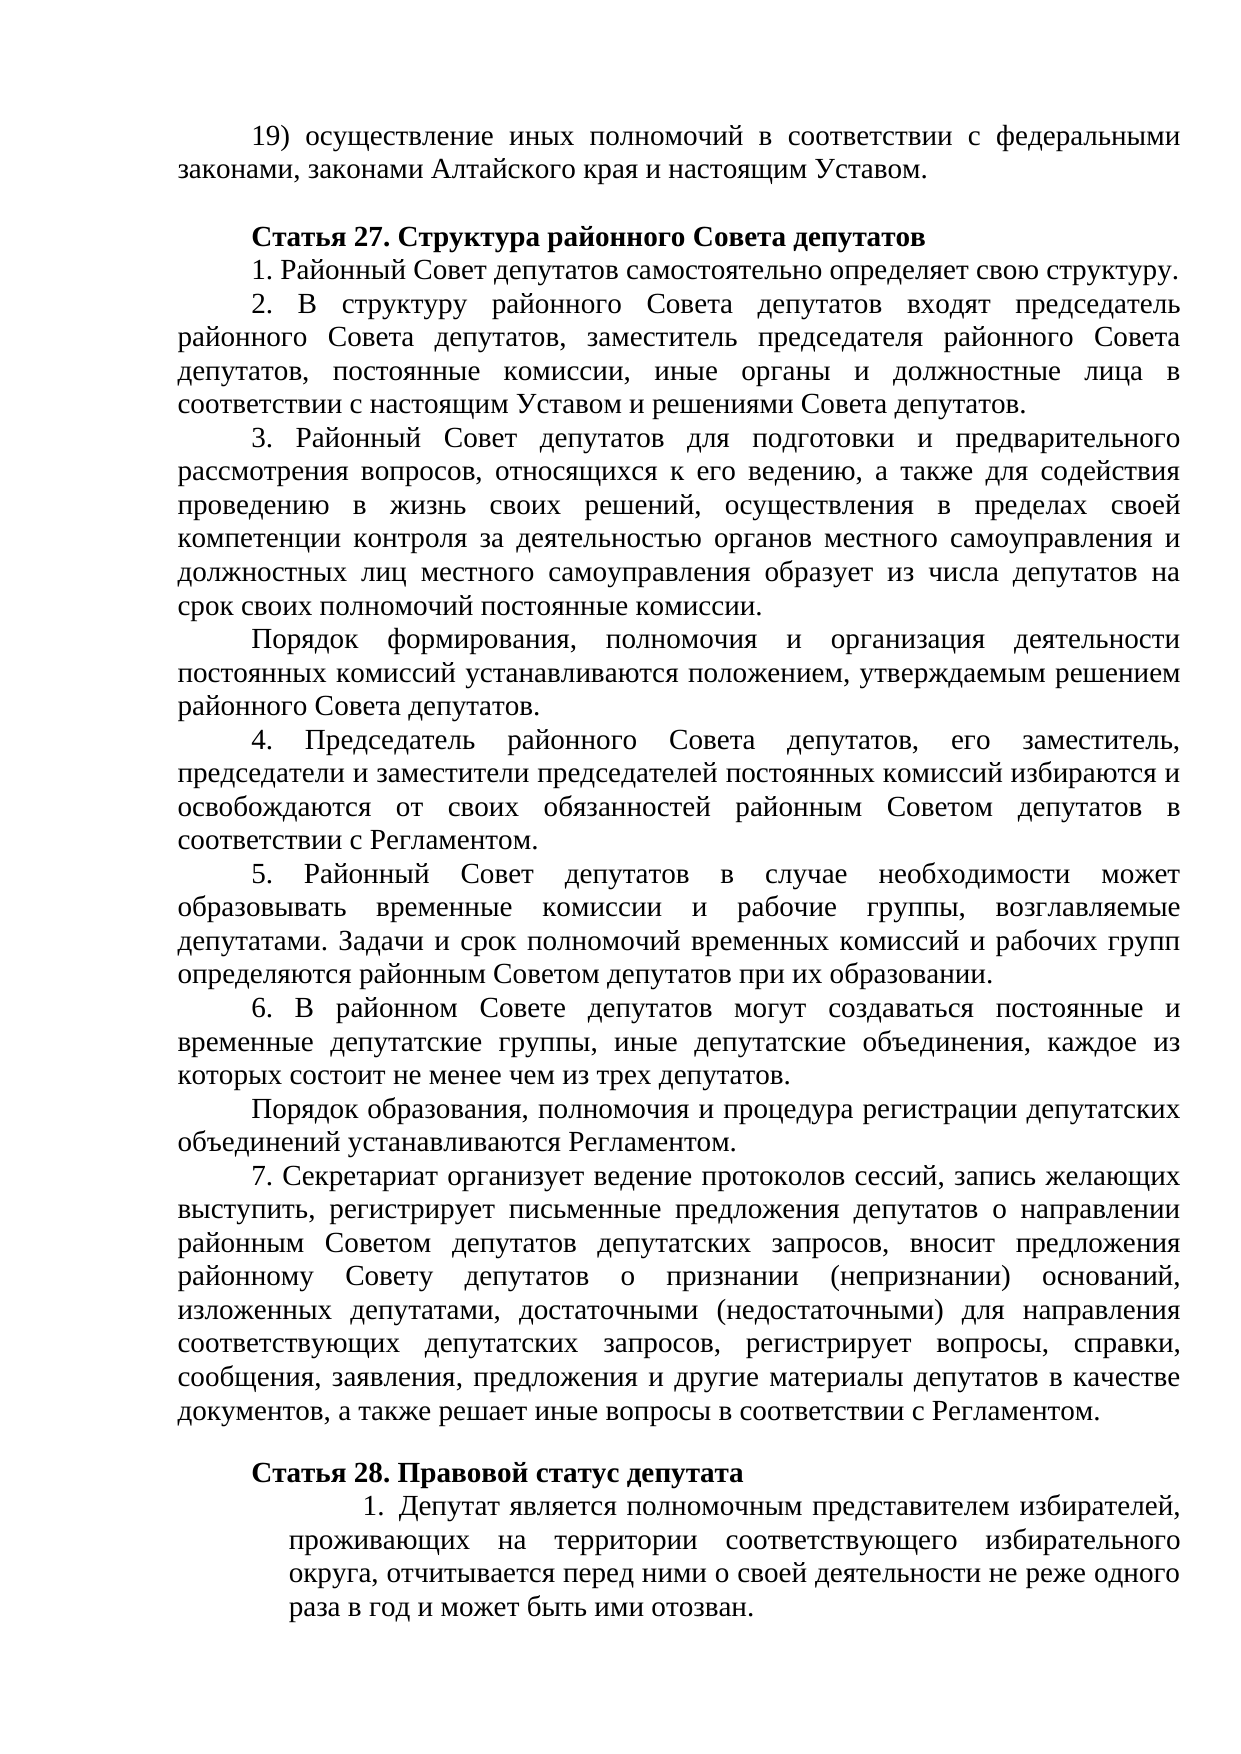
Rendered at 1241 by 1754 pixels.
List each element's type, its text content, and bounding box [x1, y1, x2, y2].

text 5. Районный Совет депутатов в случае необходимости может образовывать временные комиссии и рабочие группы, возглавляемые депутатами. Задачи и срок полномочий временных комиссий и рабочих групп определяются районным Советом депутатов при их образовании. [177, 856, 1181, 990]
text 19) осуществление иных полномочий в соответствии с федеральными законами, законами Алтайского края и настоящим Уставом. [177, 118, 1181, 185]
text Статья 28. Правовой статус депутата [177, 1455, 1181, 1488]
text 6. В районном Совете депутатов могут создаваться постоянные и временные депутатские группы, иные депутатские объединения, каждое из которых состоит не менее чем из трех депутатов. [177, 990, 1181, 1091]
text 7. Секретариат организует ведение протоколов сессий, запись желающих выступить, регистрирует письменные предложения депутатов о направлении районным Советом депутатов депутатских запросов, вносит предложения районному Совету депутатов о признании (непризнании) оснований, изложенных депутатами, достаточными (недостаточными) для направления соответствующих депутатских запросов, регистрирует вопросы, справки, сообщения, заявления, предложения и другие материалы депутатов в качестве документов, а также решает иные вопросы в соответствии с Регламентом. [177, 1158, 1181, 1426]
text 3. Районный Совет депутатов для подготовки и предварительного рассмотрения вопросов, относящихся к его ведению, а также для содействия проведению в жизнь своих решений, осуществления в пределах своей компетенции контроля за деятельностью органов местного самоуправления и должностных лиц местного самоуправления образует из числа депутатов на срок своих полномочий постоянные комиссии. [177, 420, 1181, 621]
text 4. Председатель районного Совета депутатов, его заместитель, председатели и заместители председателей постоянных комиссий избираются и освобождаются от своих обязанностей районным Советом депутатов в соответствии с Регламентом. [177, 722, 1181, 856]
text 1. Районный Совет депутатов самостоятельно определяет свою структуру. [177, 252, 1181, 286]
text Порядок образования, полномочия и процедура регистрации депутатских объединений устанавливаются Регламентом. [177, 1091, 1181, 1158]
text Статья 27. Структура районного Совета депутатов [177, 219, 1181, 252]
text 2. В структуру районного Совета депутатов входят председатель районного Совета депутатов, заместитель председателя районного Совета депутатов, постоянные комиссии, иные органы и должностные лица в соответствии с настоящим Уставом и решениями Совета депутатов. [177, 286, 1181, 420]
list Депутат является полномочным представителем избирателей, проживающих на территории соответствующего избирательного округа, отчитывается перед ними о своей деятельности не реже одного раза в год и может быть ими отозван. [288, 1488, 1181, 1623]
text Порядок формирования, полномочия и организация деятельности постоянных комиссий устанавливаются положением, утверждаемым решением районного Совета депутатов. [177, 621, 1181, 722]
